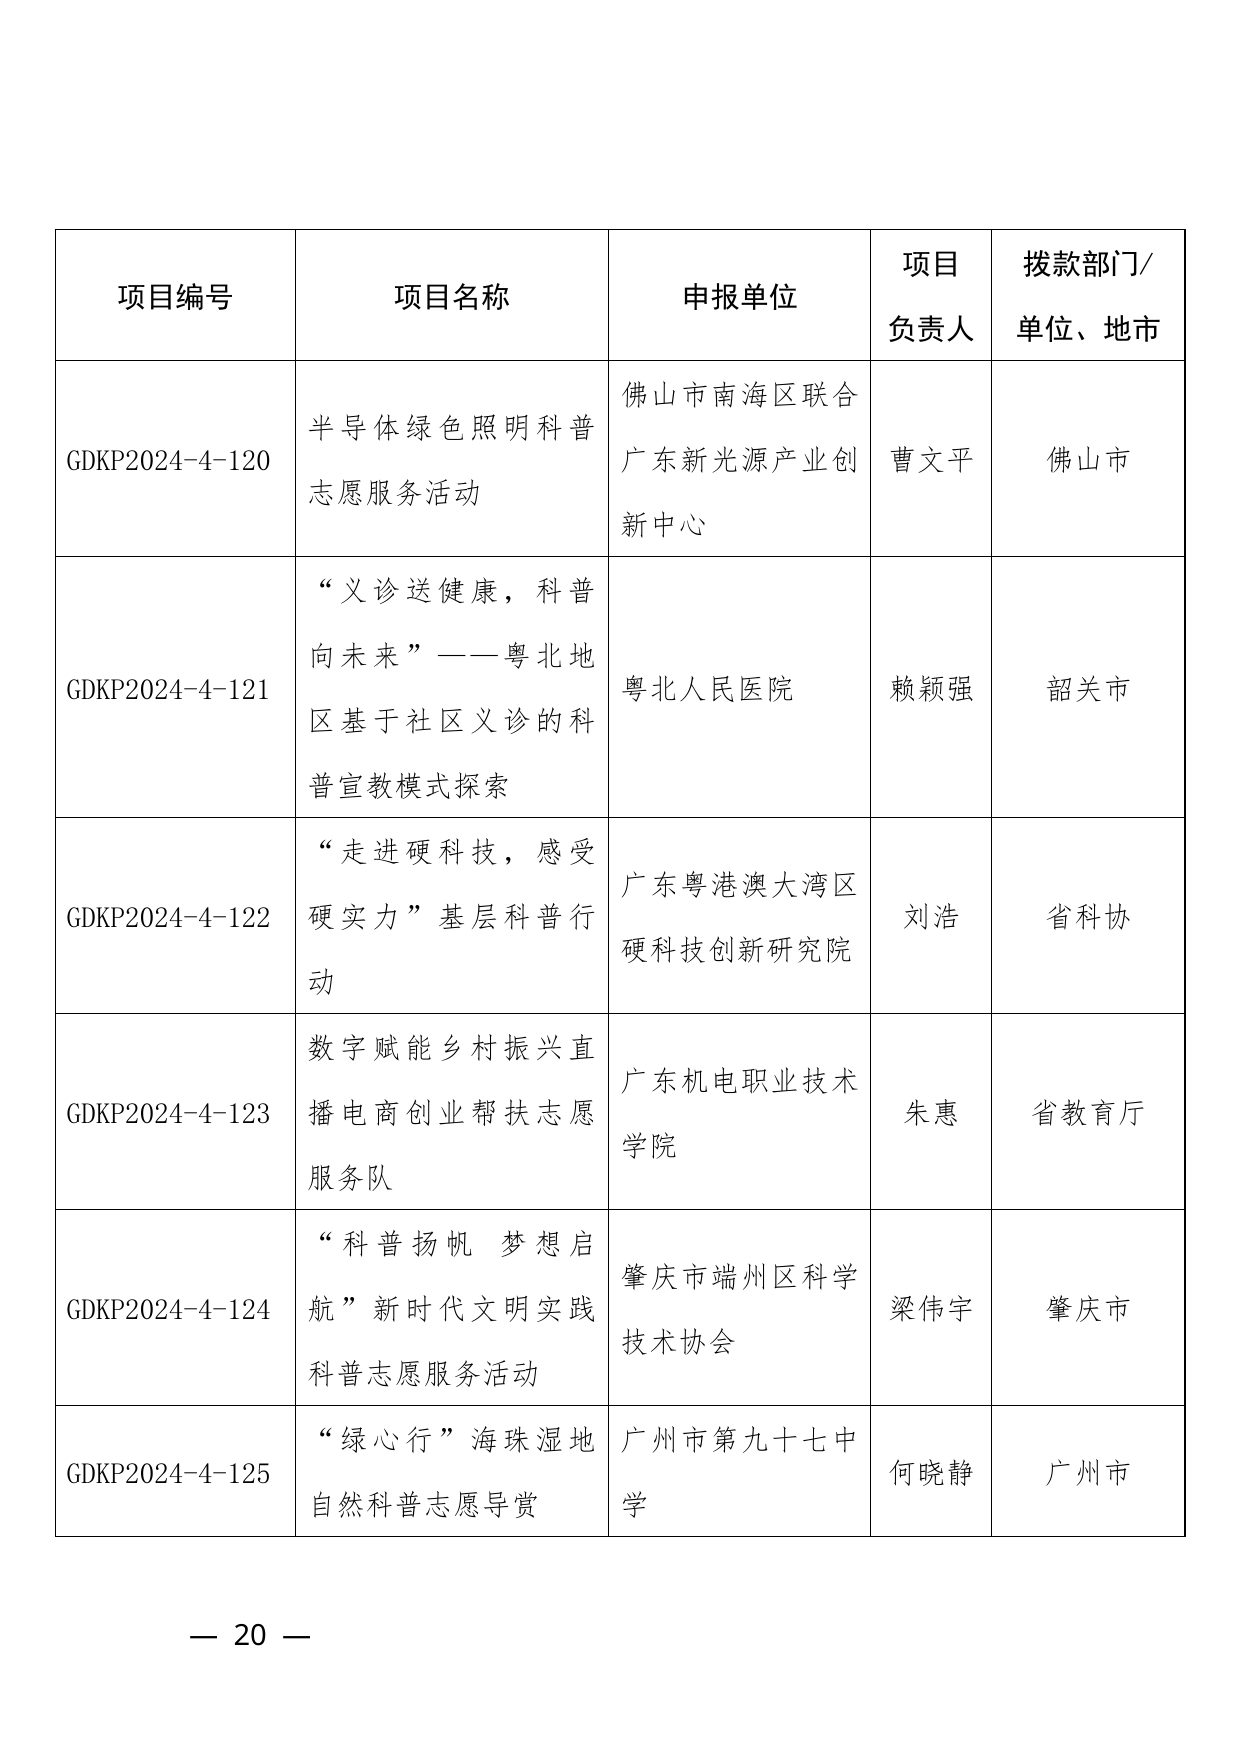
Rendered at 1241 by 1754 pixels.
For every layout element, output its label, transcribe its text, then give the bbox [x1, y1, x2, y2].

table_cell GDKP2024-4-122 [56, 818, 295, 1013]
table_cell 数字赋能乡村振兴直播电商创业帮扶志愿服务队 [296, 1014, 608, 1209]
table_cell 省科协 [992, 818, 1184, 1013]
table_cell GDKP2024-4-124 [56, 1210, 295, 1405]
table_header 项目 负责人 [871, 230, 991, 359]
table_cell 粤北人民医院 [609, 557, 870, 817]
table_cell 半导体绿色照明科普志愿服务活动 [296, 361, 608, 556]
table_cell GDKP2024-4-125 [56, 1406, 295, 1536]
table_cell 曹文平 [871, 361, 991, 556]
table_header 拨款部门/ 单位、地市 [992, 230, 1184, 359]
table_cell 肇庆市 [992, 1210, 1184, 1405]
table_cell 朱惠 [871, 1014, 991, 1209]
table_cell 广东粤港澳大湾区硬科技创新研究院 [609, 818, 870, 1013]
table_cell 刘浩 [871, 818, 991, 1013]
table_cell 肇庆市端州区科学技术协会 [609, 1210, 870, 1405]
table_cell GDKP2024-4-123 [56, 1014, 295, 1209]
table_cell “绿心行”海珠湿地自然科普志愿导赏 [296, 1406, 608, 1536]
table_cell 佛山市南海区联合广东新光源产业创新中心 [609, 361, 870, 556]
table_cell 省教育厅 [992, 1014, 1184, 1209]
table_cell GDKP2024-4-120 [56, 361, 295, 556]
table_cell 赖颖强 [871, 557, 991, 817]
table_cell “走进硬科技，感受硬实力”基层科普行动 [296, 818, 608, 1013]
table_cell 韶关市 [992, 557, 1184, 817]
table_header 项目名称 [296, 230, 608, 359]
table_cell 广州市 [992, 1406, 1184, 1536]
table_cell 广东机电职业技术学院 [609, 1014, 870, 1209]
table_header 项目编号 [56, 230, 295, 359]
table_cell “科普扬帆 梦想启航”新时代文明实践 科普志愿服务活动 [296, 1210, 608, 1405]
table_cell 何晓静 [871, 1406, 991, 1536]
table_cell 佛山市 [992, 361, 1184, 556]
table_cell “义诊送健康，科普向未来”——粤北地区基于社区义诊的科普宣教模式探索 [296, 557, 608, 817]
table_cell GDKP2024-4-121 [56, 557, 295, 817]
table_cell 广州市第九十七中学 [609, 1406, 870, 1536]
table_header 申报单位 [609, 230, 870, 359]
table_cell 梁伟宇 [871, 1210, 991, 1405]
